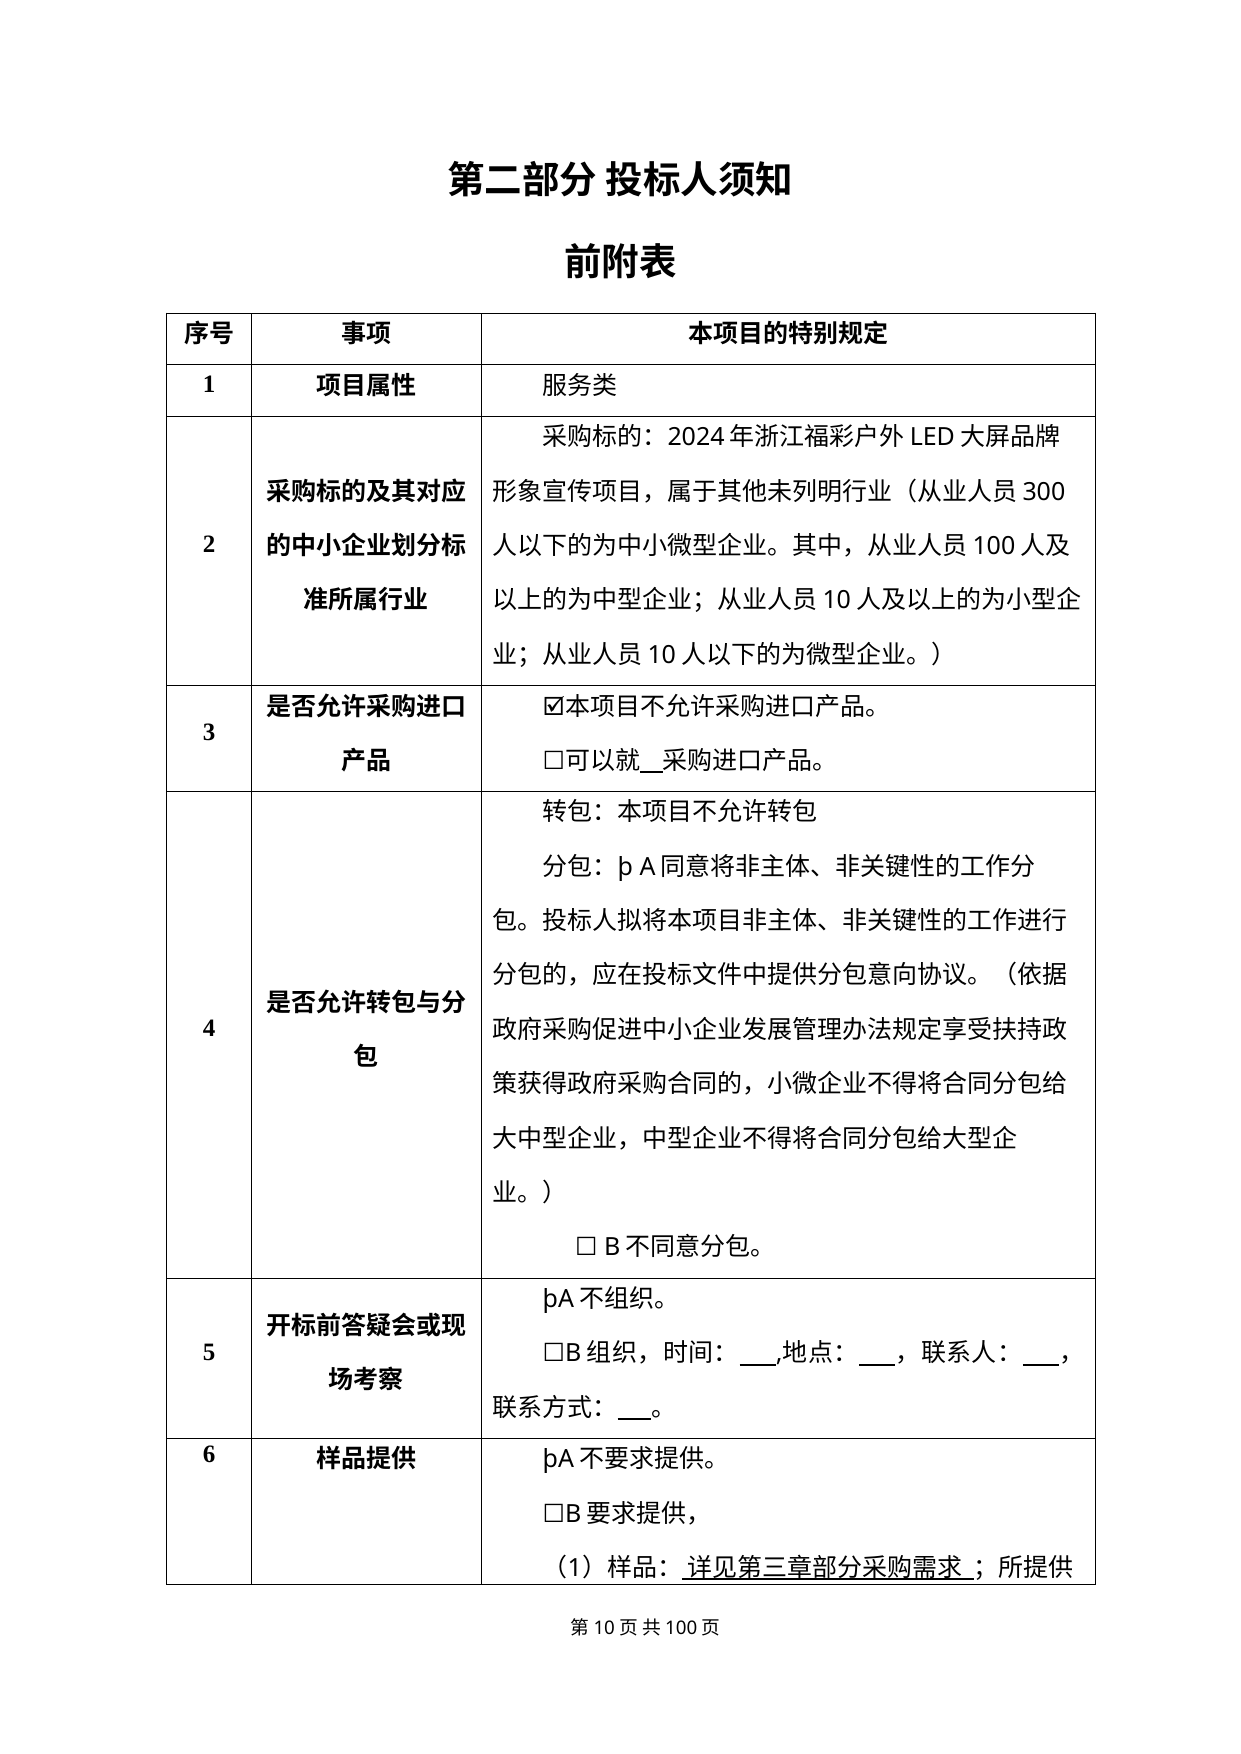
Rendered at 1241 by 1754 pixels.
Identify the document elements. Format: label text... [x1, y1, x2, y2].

table_cell 开标前答疑会或现场考察 [252, 1279, 481, 1438]
table_cell 1 [167, 365, 251, 416]
table_cell 本项目不允许采购进口产品。 可以就 采购进口产品。 [482, 686, 1095, 791]
table_cell 5 [167, 1279, 251, 1438]
table_cell 项目属性 [252, 365, 481, 416]
table_cell 转包：本项目不允许转包 分包： A同意将非主体、非关键性的工作分包。投标人拟将本项目非主体、非关键性的工作进行分包的，应在投标文件中提供分包意向协议。（依据政府采购促进中小企业发展管理办法规定享受扶持政策获得政府采购合同的，小微企业不得将合同分包给大中型企业，中型企业不得将合同分包给大型企业。） B不同意分包。 [482, 792, 1095, 1277]
text 前附表 [187, 231, 1053, 286]
table_cell 采购标的：2024年浙江福彩户外LED大屏品牌形象宣传项目，属于其他未列明行业（从业人员300人以下的为中小微型企业。其中，从业人员100人及以上的为中型企业；从业人员10人及以上的为小型企业；从业人员10人以下的为微型企业。） [482, 417, 1095, 685]
table_cell 是否允许采购进口产品 [252, 686, 481, 791]
table_cell 6 [167, 1439, 251, 1584]
subtitle 第二部分 投标人须知 [187, 150, 1053, 204]
table_header 序号 [167, 314, 251, 364]
table_cell 是否允许转包与分包 [252, 792, 481, 1277]
table_cell A不组织。 B组织，时间： ,地点： ，联系人： ，联系方式： 。 [482, 1279, 1095, 1438]
table_cell 3 [167, 686, 251, 791]
table_cell 服务类 [482, 365, 1095, 416]
table_cell 2 [167, 417, 251, 685]
table_cell 采购标的及其对应的中小企业划分标准所属行业 [252, 417, 481, 685]
table_header 事项 [252, 314, 481, 364]
table_cell 样品提供 [252, 1439, 481, 1584]
table_header 本项目的特别规定 [482, 314, 1095, 364]
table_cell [482, 1439, 1095, 1584]
table_cell 4 [167, 792, 251, 1277]
